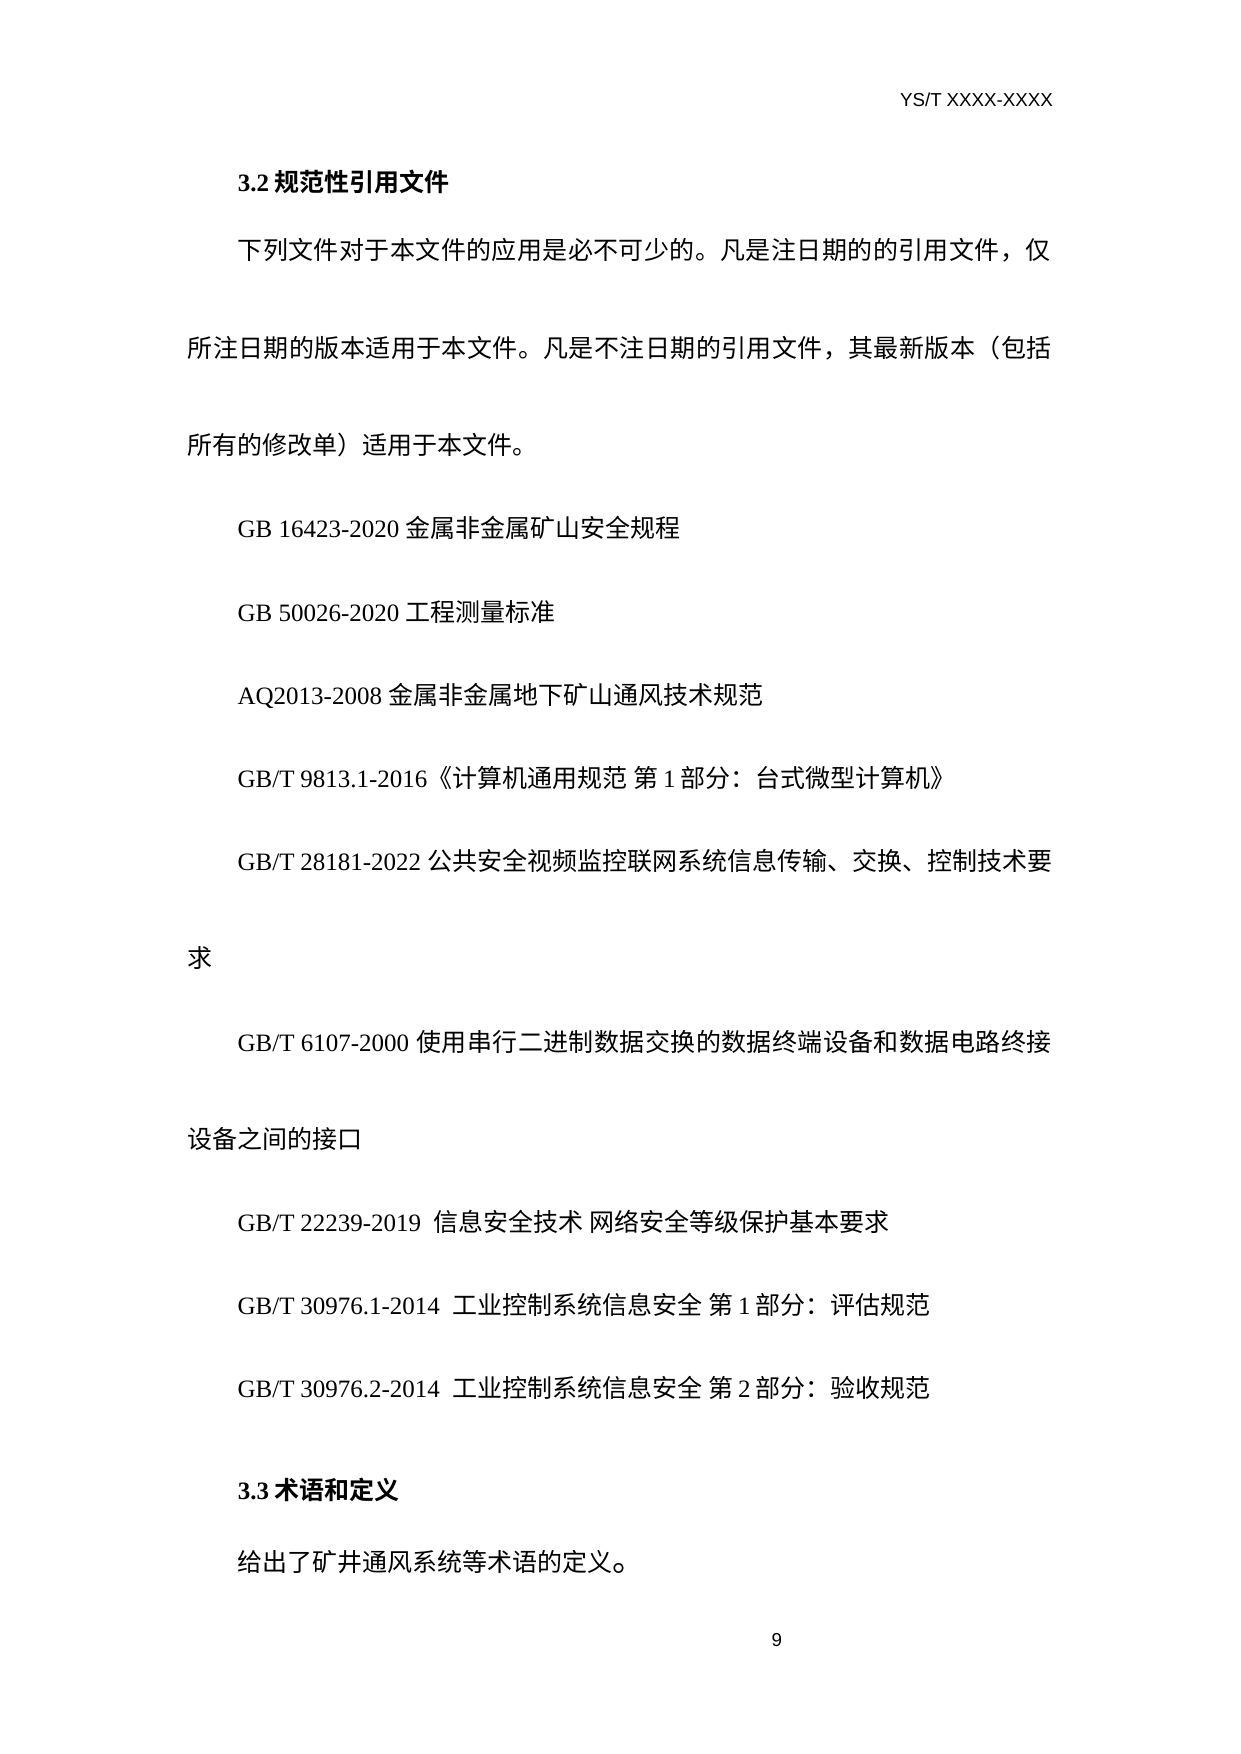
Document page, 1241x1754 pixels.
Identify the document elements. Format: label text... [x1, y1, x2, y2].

text GB 50026-2020 工程测量标准 [187, 578, 1053, 643]
text GB/T 30976.1-2014 工业控制系统信息安全 第1部分：评估规范 [187, 1271, 1053, 1336]
subtitle 3.2规范性引用文件 [187, 162, 1053, 198]
text 下列文件对于本文件的应用是必不可少的。凡是注日期的的引用文件，仅所注日期的版本适用于本文件。凡是不注日期的引用文件，其最新版本（包括所有的修改单）适用于本文件。 [187, 216, 1053, 476]
subtitle 3.3术语和定义 [187, 1470, 1053, 1506]
text 给出了矿井通风系统等术语的定义。 [187, 1524, 1053, 1589]
text GB/T 22239-2019 信息安全技术 网络安全等级保护基本要求 [187, 1188, 1053, 1253]
text GB/T 28181-2022 公共安全视频监控联网系统信息传输、交换、控制技术要求 [187, 827, 1053, 989]
text GB/T 9813.1-2016《计算机通用规范 第1部分：台式微型计算机》 [187, 744, 1053, 809]
text GB 16423-2020 金属非金属矿山安全规程 [187, 494, 1053, 559]
text GB/T 6107-2000 使用串行二进制数据交换的数据终端设备和数据电路终接设备之间的接口 [187, 1008, 1053, 1170]
text AQ2013-2008 金属非金属地下矿山通风技术规范 [187, 661, 1053, 726]
text GB/T 30976.2-2014 工业控制系统信息安全 第2部分：验收规范 [187, 1354, 1053, 1419]
